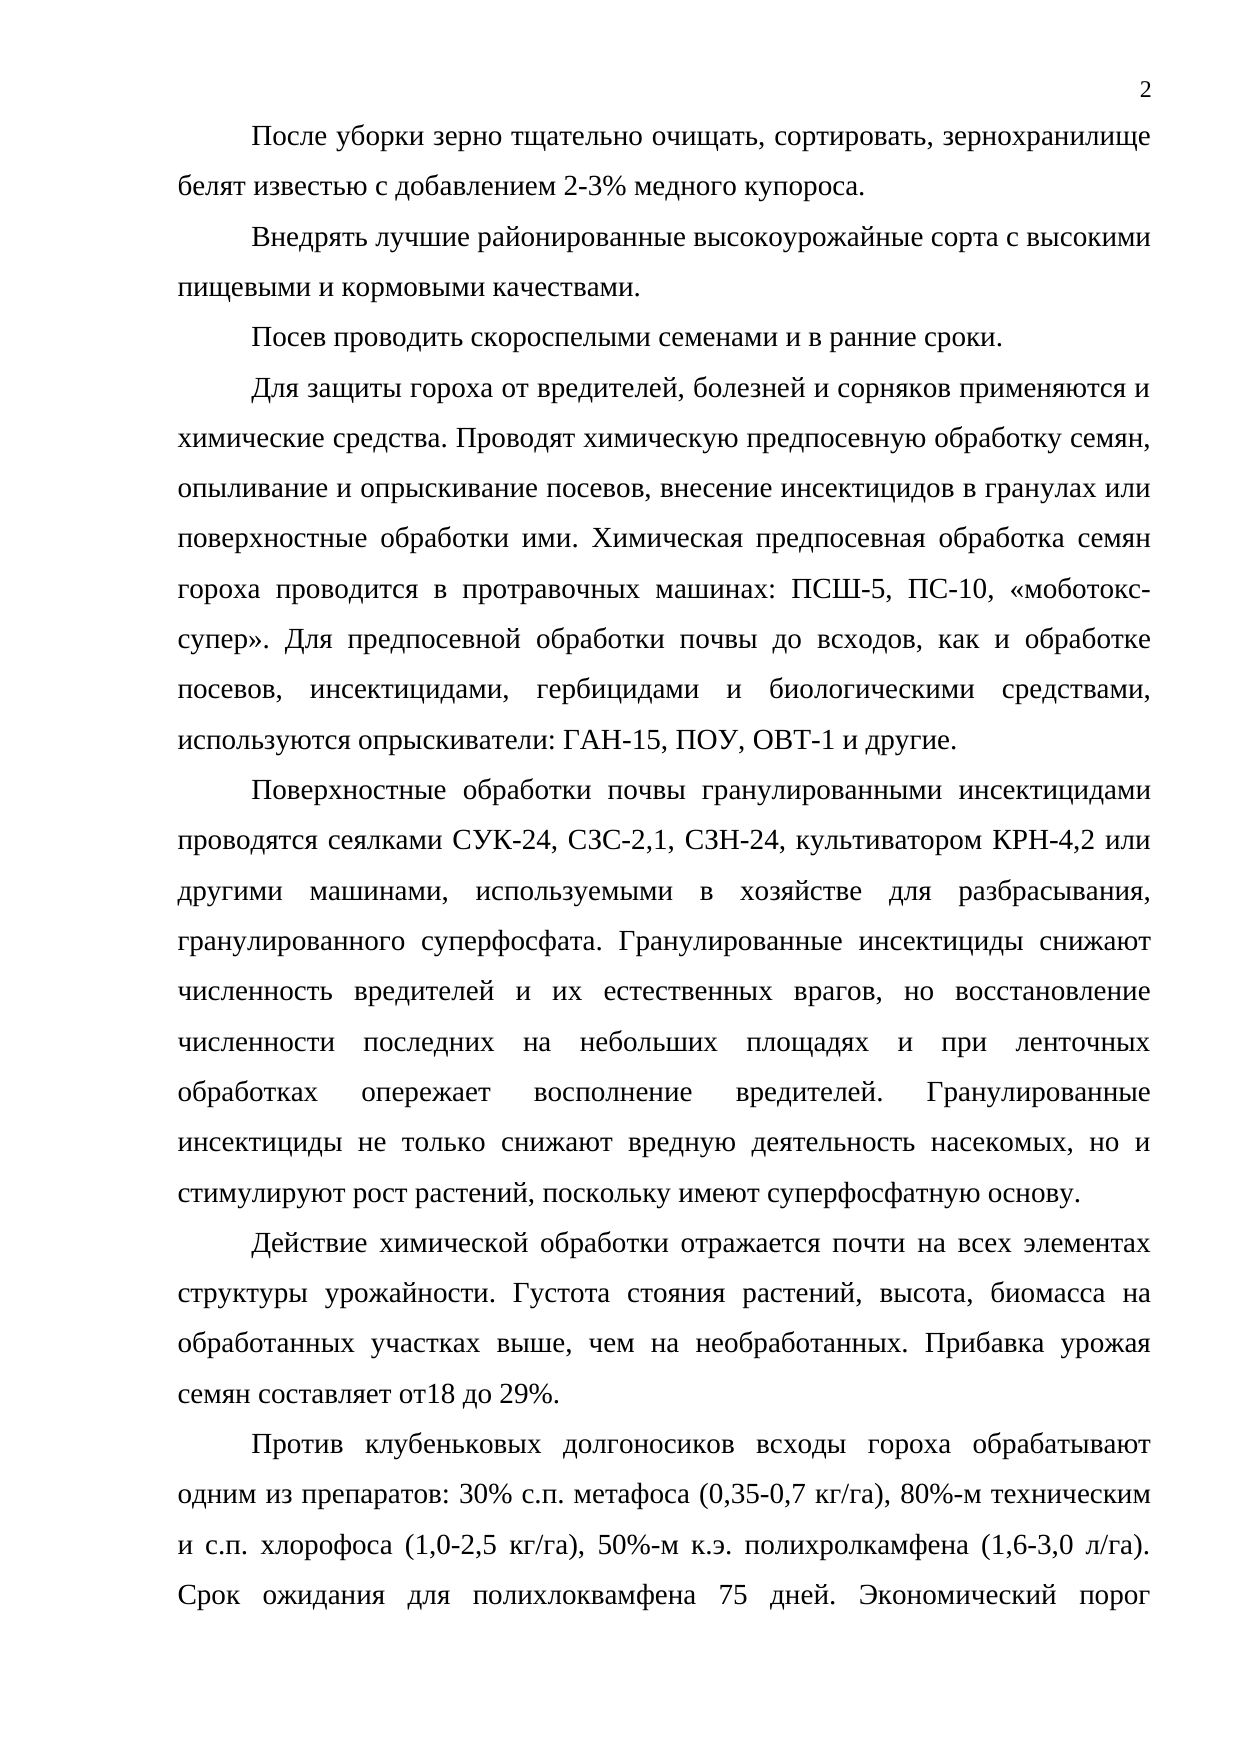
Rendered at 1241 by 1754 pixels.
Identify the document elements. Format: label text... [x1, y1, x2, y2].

text Внедрять лучшие районированные высокоурожайные сорта с высокими пищевыми и кормовыми качествами. [177, 219, 1152, 303]
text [177, 1426, 1152, 1611]
text После уборки зерно тщательно очищать, сортировать, зернохранилище белят известью с добавлением 2-3% медного купороса. [177, 118, 1152, 202]
text Действие химической обработки отражается почти на всех элементах структуры урожайности. Густота стояния растений, высота, биомасса на обработанных участках выше, чем на необработанных. Прибавка урожая семян составляет от18 до 29%. [177, 1225, 1152, 1409]
text Для защиты гороха от вредителей, болезней и сорняков применяются и химические средства. Проводят химическую предпосевную обработку семян, опыливание и опрыскивание посевов, внесение инсектицидов в гранулах или поверхностные обработки ими. Химическая предпосевная обработка семян гороха проводится в протравочных машинах: ПСШ-5, ПС-10, «моботокс-супер». Для предпосевной обработки почвы до всходов, как и обработке посевов, инсектицидами, гербицидами и биологическими средствами, используются опрыскиватели: ГАН-15, ПОУ, ОВТ-1 и другие. [177, 370, 1152, 755]
text Поверхностные обработки почвы гранулированными инсектицидами проводятся сеялками СУК-24, СЗС-2,1, СЗН-24, культиватором КРН-4,2 или другими машинами, используемыми в хозяйстве для разбрасывания, гранулированного суперфосфата. Гранулированные инсектициды снижают численность вредителей и их естественных врагов, но восстановление численности последних на небольших площадях и при ленточных обработках опережает восполнение вредителей. Гранулированные инсектициды не только снижают вредную деятельность насекомых, но и стимулируют рост растений, поскольку имеют суперфосфатную основу. [177, 772, 1152, 1208]
text Посев проводить скороспелыми семенами и в ранние сроки. [177, 319, 1152, 353]
